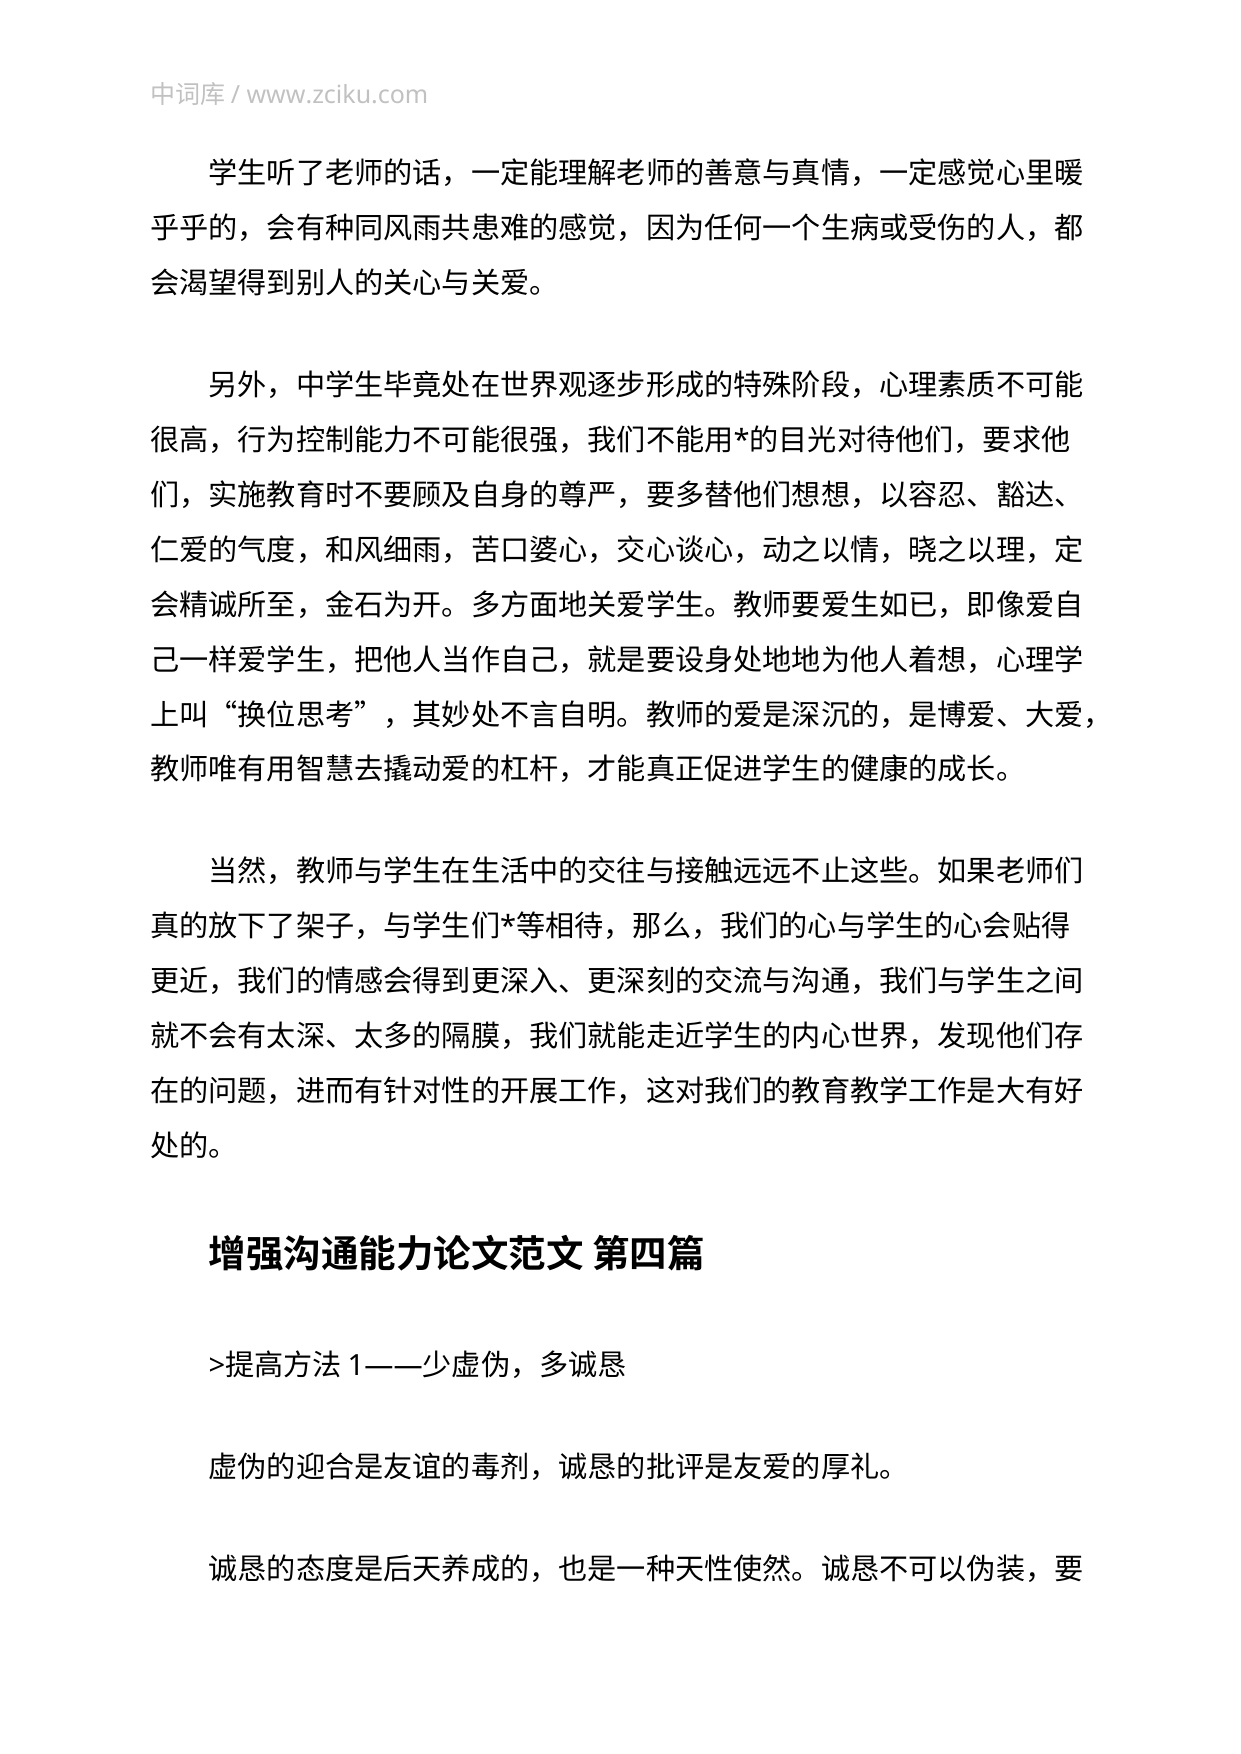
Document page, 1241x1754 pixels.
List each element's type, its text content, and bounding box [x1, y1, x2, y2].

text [150, 1545, 1090, 1587]
text >提高方法1——少虚伪，多诚恳 [150, 1341, 1090, 1384]
text 另外，中学生毕竟处在世界观逐步形成的特殊阶段，心理素质不可能很高，行为控制能力不可能很强，我们不能用*的目光对待他们，要求他们，实施教育时不要顾及自身的尊严，要多替他们想想，以容忍、豁达、仁爱的气度，和风细雨，苦口婆心，交心谈心，动之以情，晓之以理，定会精诚所至，金石为开。多方面地关爱学生。教师要爱生如已，即像爱自己一样爱学生，把他人当作自己，就是要设身处地地为他人着想，心理学上叫“换位思考”，其妙处不言自明。教师的爱是深沉的，是博爱、大爱，教师唯有用智慧去撬动爱的杠杆，才能真正促进学生的健康的成长。 [150, 362, 1090, 788]
text 当然，教师与学生在生活中的交往与接触远远不止这些。如果老师们真的放下了架子，与学生们*等相待，那么，我们的心与学生的心会贴得更近，我们的情感会得到更深入、更深刻的交流与沟通，我们与学生之间就不会有太深、太多的隔膜，我们就能走近学生的内心世界，发现他们存在的问题，进而有针对性的开展工作，这对我们的教育教学工作是大有好处的。 [150, 848, 1090, 1164]
text 虚伪的迎合是友谊的毒剂，诚恳的批评是友爱的厚礼。 [150, 1443, 1090, 1486]
text 学生听了老师的话，一定能理解老师的善意与真情，一定感觉心里暖乎乎的，会有种同风雨共患难的感觉，因为任何一个生病或受伤的人，都会渴望得到别人的关心与关爱。 [150, 150, 1090, 302]
text 增强沟通能力论文范文 第四篇 [150, 1224, 1090, 1278]
